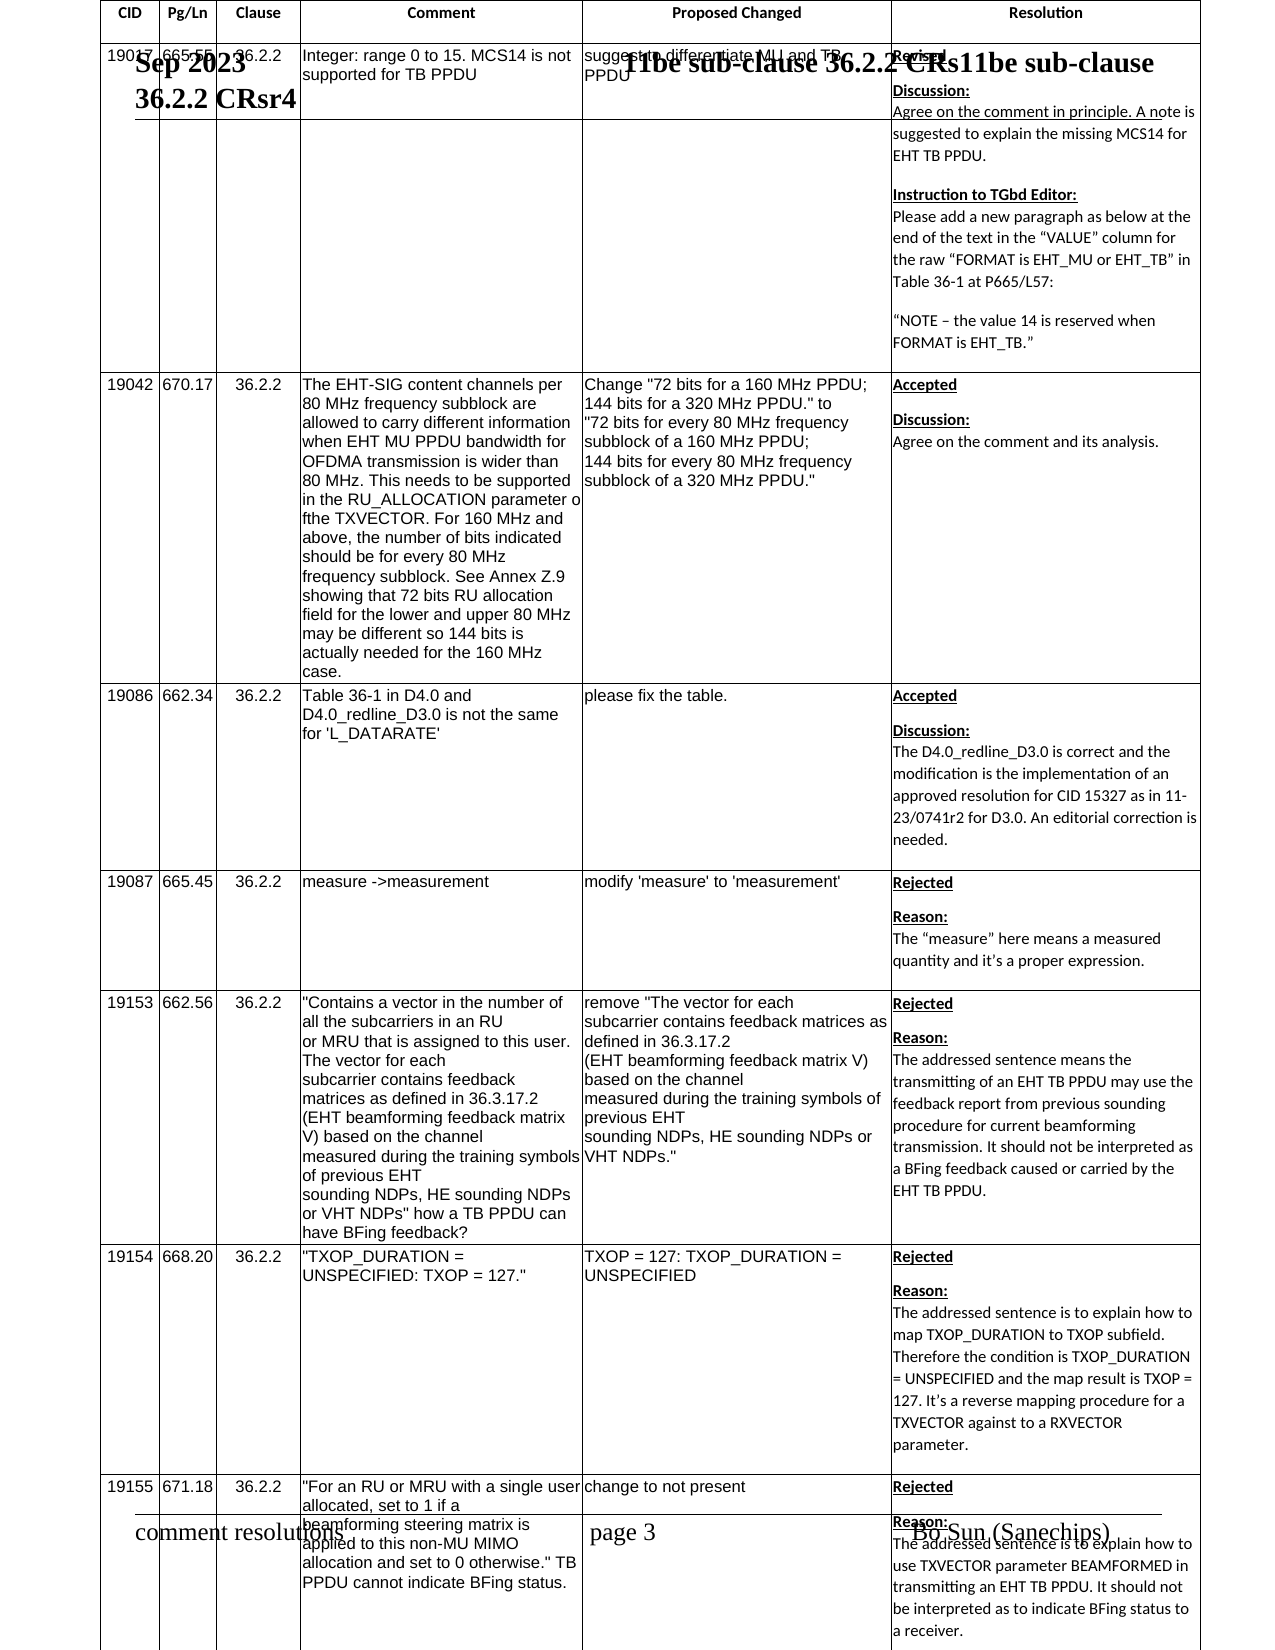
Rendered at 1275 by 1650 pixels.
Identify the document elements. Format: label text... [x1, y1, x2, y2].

table_cell 19017 [101, 44, 159, 372]
table_cell 36.2.2 [217, 871, 300, 990]
table_cell Rejected Reason: The addressed sentence means the transmitting of an EHT TB PPDU may use the feedback report from previous sounding procedure for current beamforming transmission. It should not be interpreted as a BFing feedback caused or carried by the EHT TB PPDU. [892, 991, 1200, 1244]
table_cell Table 36-1 in D4.0 and D4.0_redline_D3.0 is not the same for 'L_DATARATE' [301, 684, 582, 869]
table_cell 665.45 [160, 871, 216, 990]
table_cell measure ->measurement [301, 871, 582, 990]
table_cell 665.55 [160, 44, 216, 372]
table_cell Rejected Reason: The addressed sentence is to explain how to map TXOP_DURATION to TXOP subfield. Therefore the condition is TXOP_DURATION = UNSPECIFIED and the map result is TXOP = 127. It’s a reverse mapping procedure for a TXVECTOR against to a RXVECTOR parameter. [892, 1245, 1200, 1474]
table_cell Revised Discussion: Agree on the comment in principle. A note is suggested to explain the missing MCS14 for EHT TB PPDU. Instruction to TGbd Editor: Please add a new paragraph as below at the end of the text in the “VALUE” column for the raw “FORMAT is EHT_MU or EHT_TB” in Table 36-1 at P665/L57: “NOTE – the value 14 is reserved when FORMAT is EHT_TB.” [892, 44, 1200, 372]
table_cell 19154 [101, 1245, 159, 1474]
table_cell modify 'measure' to 'measurement' [583, 871, 891, 990]
table_cell TXOP = 127: TXOP_DURATION = UNSPECIFIED [583, 1245, 891, 1474]
table_header Proposed Changed [583, 1, 891, 43]
table_cell 36.2.2 [217, 1245, 300, 1474]
table_cell "For an RU or MRU with a single user allocated, set to 1 if a beamforming steering matrix is applied to this non-MU MIMO allocation and set to 0 otherwise." TB PPDU cannot indicate BFing status. [301, 1475, 582, 1650]
table_cell "TXOP_DURATION = UNSPECIFIED: TXOP = 127." [301, 1245, 582, 1474]
table_header CID [101, 1, 159, 43]
table_cell 19042 [101, 373, 159, 683]
table_cell Accepted Discussion: The D4.0_redline_D3.0 is correct and the modification is the implementation of an approved resolution for CID 15327 as in 11-23/0741r2 for D3.0. An editorial correction is needed. [892, 684, 1200, 869]
table_cell 36.2.2 [217, 44, 300, 372]
table_cell remove "The vector for each subcarrier contains feedback matrices as defined in 36.3.17.2 (EHT beamforming feedback matrix V) based on the channel measured during the training symbols of previous EHT sounding NDPs, HE sounding NDPs or VHT NDPs." [583, 991, 891, 1244]
table_cell 36.2.2 [217, 684, 300, 869]
table_cell 36.2.2 [217, 373, 300, 683]
table_header Clause [217, 1, 300, 43]
table_cell 671.18 [160, 1475, 216, 1650]
table_header Resolution [892, 1, 1200, 43]
table_cell 662.56 [160, 991, 216, 1244]
table_cell Accepted Discussion: Agree on the comment and its analysis. [892, 373, 1200, 683]
table_cell 19153 [101, 991, 159, 1244]
table_cell please fix the table. [583, 684, 891, 869]
table_cell 36.2.2 [217, 991, 300, 1244]
table_cell change to not present [583, 1475, 891, 1650]
table_cell 19086 [101, 684, 159, 869]
table_cell Integer: range 0 to 15. MCS14 is not supported for TB PPDU [301, 44, 582, 372]
table_cell 670.17 [160, 373, 216, 683]
table_header Pg/Ln [160, 1, 216, 43]
table_cell 36.2.2 [217, 1475, 300, 1650]
table_cell The EHT-SIG content channels per 80 MHz frequency subblock are allowed to carry different information when EHT MU PPDU bandwidth for OFDMA transmission is wider than 80 MHz. This needs to be supported in the RU_ALLOCATION parameter o fthe TXVECTOR. For 160 MHz and above, the number of bits indicated should be for every 80 MHz frequency subblock. See Annex Z.9 showing that 72 bits RU allocation field for the lower and upper 80 MHz may be different so 144 bits is actually needed for the 160 MHz case. [301, 373, 582, 683]
table_cell 19087 [101, 871, 159, 990]
table_cell suggest to differentiate MU and TB PPDU [583, 44, 891, 372]
table_cell Rejected Reason: The addressed sentence is to explain how to use TXVECTOR parameter BEAMFORMED in transmitting an EHT TB PPDU. It should not be interpreted as to indicate BFing status to a receiver. [892, 1475, 1200, 1650]
table_cell 19155 [101, 1475, 159, 1650]
table_cell 662.34 [160, 684, 216, 869]
table_header Comment [301, 1, 582, 43]
table_cell "Contains a vector in the number of all the subcarriers in an RU or MRU that is assigned to this user. The vector for each subcarrier contains feedback matrices as defined in 36.3.17.2 (EHT beamforming feedback matrix V) based on the channel measured during the training symbols of previous EHT sounding NDPs, HE sounding NDPs or VHT NDPs" how a TB PPDU can have BFing feedback? [301, 991, 582, 1244]
table_cell Change "72 bits for a 160 MHz PPDU; 144 bits for a 320 MHz PPDU." to "72 bits for every 80 MHz frequency subblock of a 160 MHz PPDU; 144 bits for every 80 MHz frequency subblock of a 320 MHz PPDU." [583, 373, 891, 683]
table_cell Rejected Reason: The “measure” here means a measured quantity and it’s a proper expression. [892, 871, 1200, 990]
table_cell 668.20 [160, 1245, 216, 1474]
